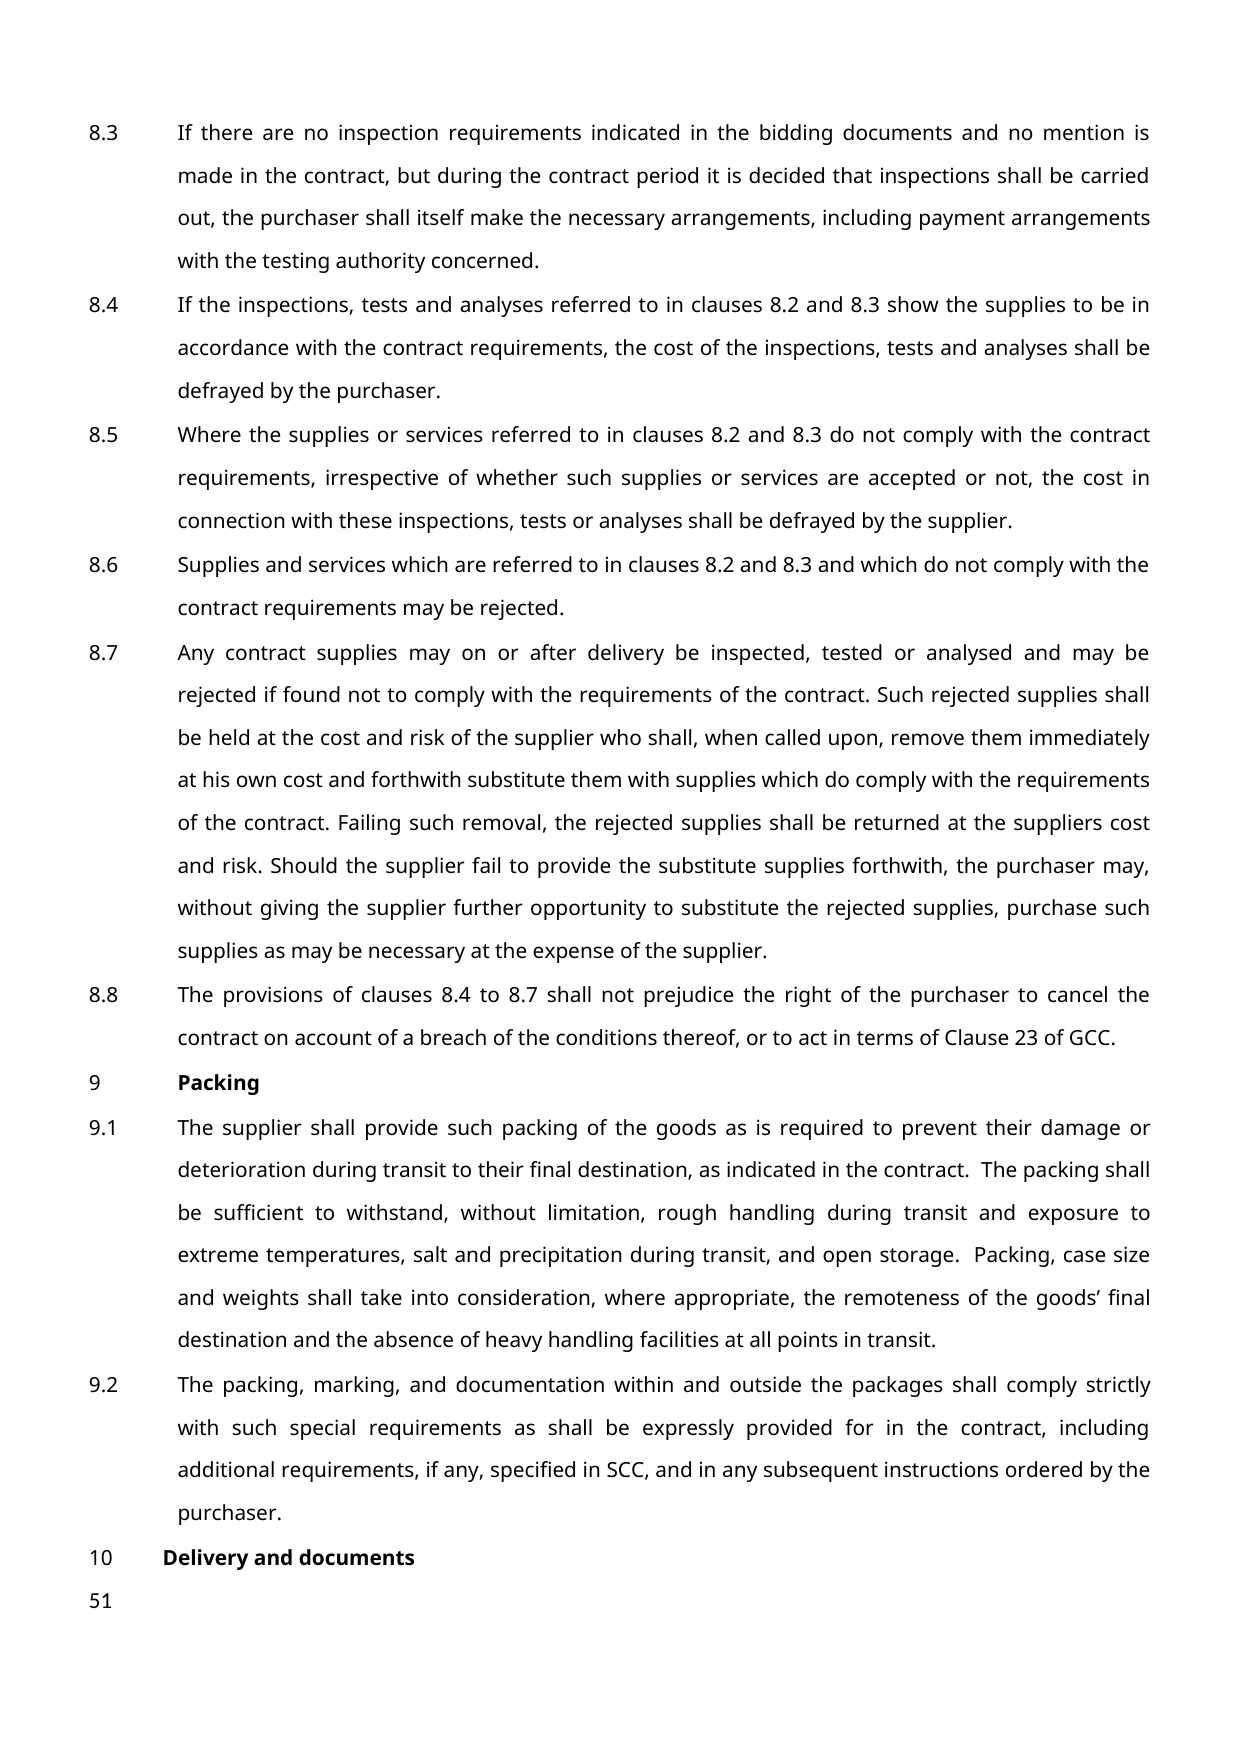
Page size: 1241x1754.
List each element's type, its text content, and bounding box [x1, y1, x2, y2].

text 9.1 The supplier shall provide such packing of the goods as is required to prevent their damage or deterioration during transit to their final destination, as indicated in the contract. The packing shall be sufficient to withstand, without limitation, rough handling during transit and exposure to extreme temperatures, salt and precipitation during transit, and open storage. Packing, case size and weights shall take into consideration, where appropriate, the remoteness of the goods’ final destination and the absence of heavy handling facilities at all points in transit. [89, 1113, 1152, 1354]
text 8.5 Where the supplies or services referred to in clauses 8.2 and 8.3 do not comply with the contract requirements, irrespective of whether such supplies or services are accepted or not, the cost in connection with these inspections, tests or analyses shall be defrayed by the supplier. [89, 421, 1152, 534]
text 8.4 If the inspections, tests and analyses referred to in clauses 8.2 and 8.3 show the supplies to be in accordance with the contract requirements, the cost of the inspections, tests and analyses shall be defrayed by the purchaser. [89, 291, 1152, 404]
text 10 Delivery and documents [89, 1543, 1152, 1571]
text 8.8 The provisions of clauses 8.4 to 8.7 shall not prejudice the right of the purchaser to cancel the contract on account of a breach of the conditions thereof, or to act in terms of Clause 23 of GCC. [89, 981, 1152, 1052]
text 8.6 Supplies and services which are referred to in clauses 8.2 and 8.3 and which do not comply with the contract requirements may be rejected. [89, 550, 1152, 621]
text 9 Packing [89, 1068, 1152, 1096]
text 8.7 Any contract supplies may on or after delivery be inspected, tested or analysed and may be rejected if found not to comply with the requirements of the contract. Such rejected supplies shall be held at the cost and risk of the supplier who shall, when called upon, remove them immediately at his own cost and forthwith substitute them with supplies which do comply with the requirements of the contract. Failing such removal, the rejected supplies shall be returned at the suppliers cost and risk. Should the supplier fail to provide the substitute supplies forthwith, the purchaser may, without giving the supplier further opportunity to substitute the rejected supplies, purchase such supplies as may be necessary at the expense of the supplier. [89, 638, 1152, 964]
text 9.2 The packing, marking, and documentation within and outside the packages shall comply strictly with such special requirements as shall be expressly provided for in the contract, including additional requirements, if any, specified in SCC, and in any subsequent instructions ordered by the purchaser. [89, 1370, 1152, 1527]
text 8.3 If there are no inspection requirements indicated in the bidding documents and no mention is made in the contract, but during the contract period it is decided that inspections shall be carried out, the purchaser shall itself make the necessary arrangements, including payment arrangements with the testing authority concerned. [89, 118, 1152, 274]
